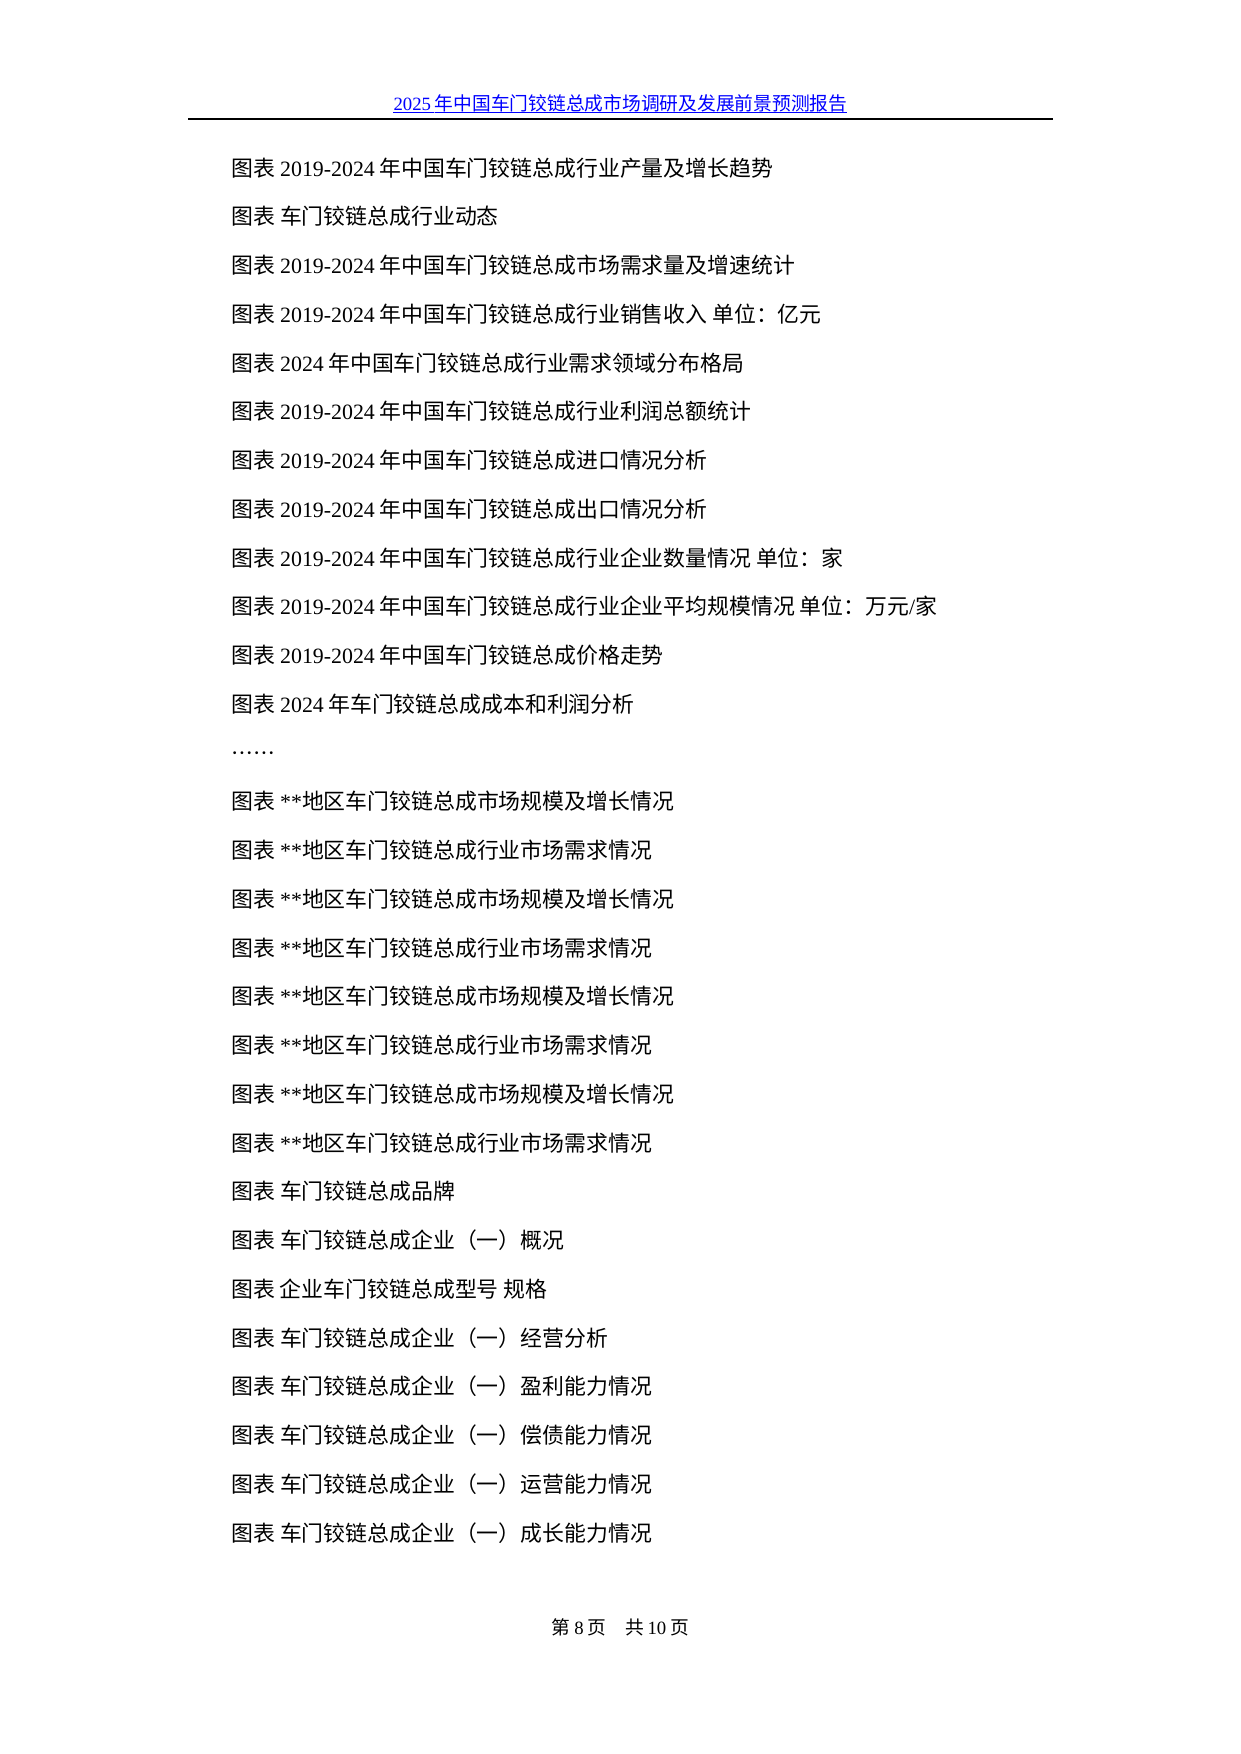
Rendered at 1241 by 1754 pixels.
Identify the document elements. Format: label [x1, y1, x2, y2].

text [187, 150, 1053, 1548]
